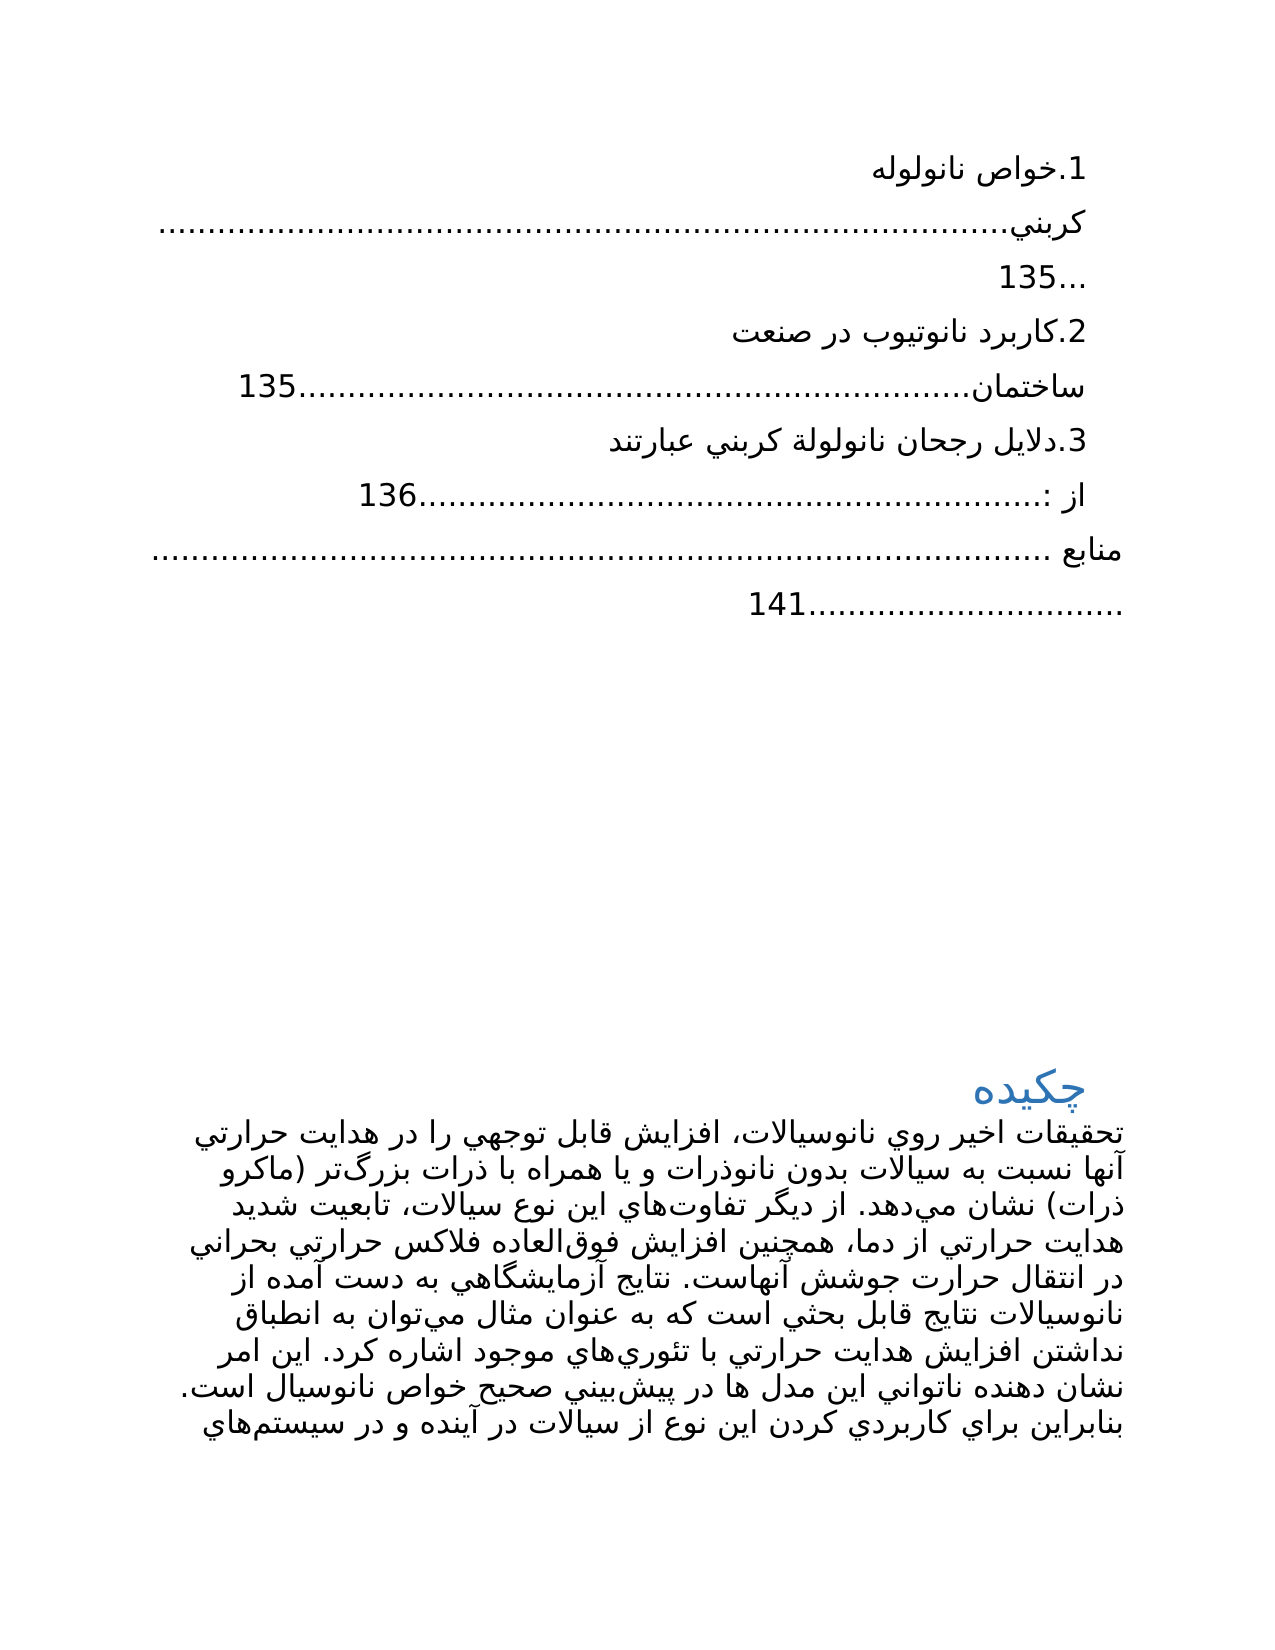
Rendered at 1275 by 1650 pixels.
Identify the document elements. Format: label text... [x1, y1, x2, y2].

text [150, 1114, 1125, 1441]
text منابع ...........................................................................................................................141 [150, 531, 1125, 622]
text 2.كاربرد نانوتيوب در صنعت ساختمان....................................................................135 [150, 313, 1087, 404]
subtitle چکیده [150, 1061, 1087, 1114]
text 3.دلايل رجحان نانولولة كربني عبارتند از :...............................................................136 [150, 422, 1087, 513]
text 1.خواص نانولوله كربني.........................................................................................135 [150, 150, 1087, 295]
